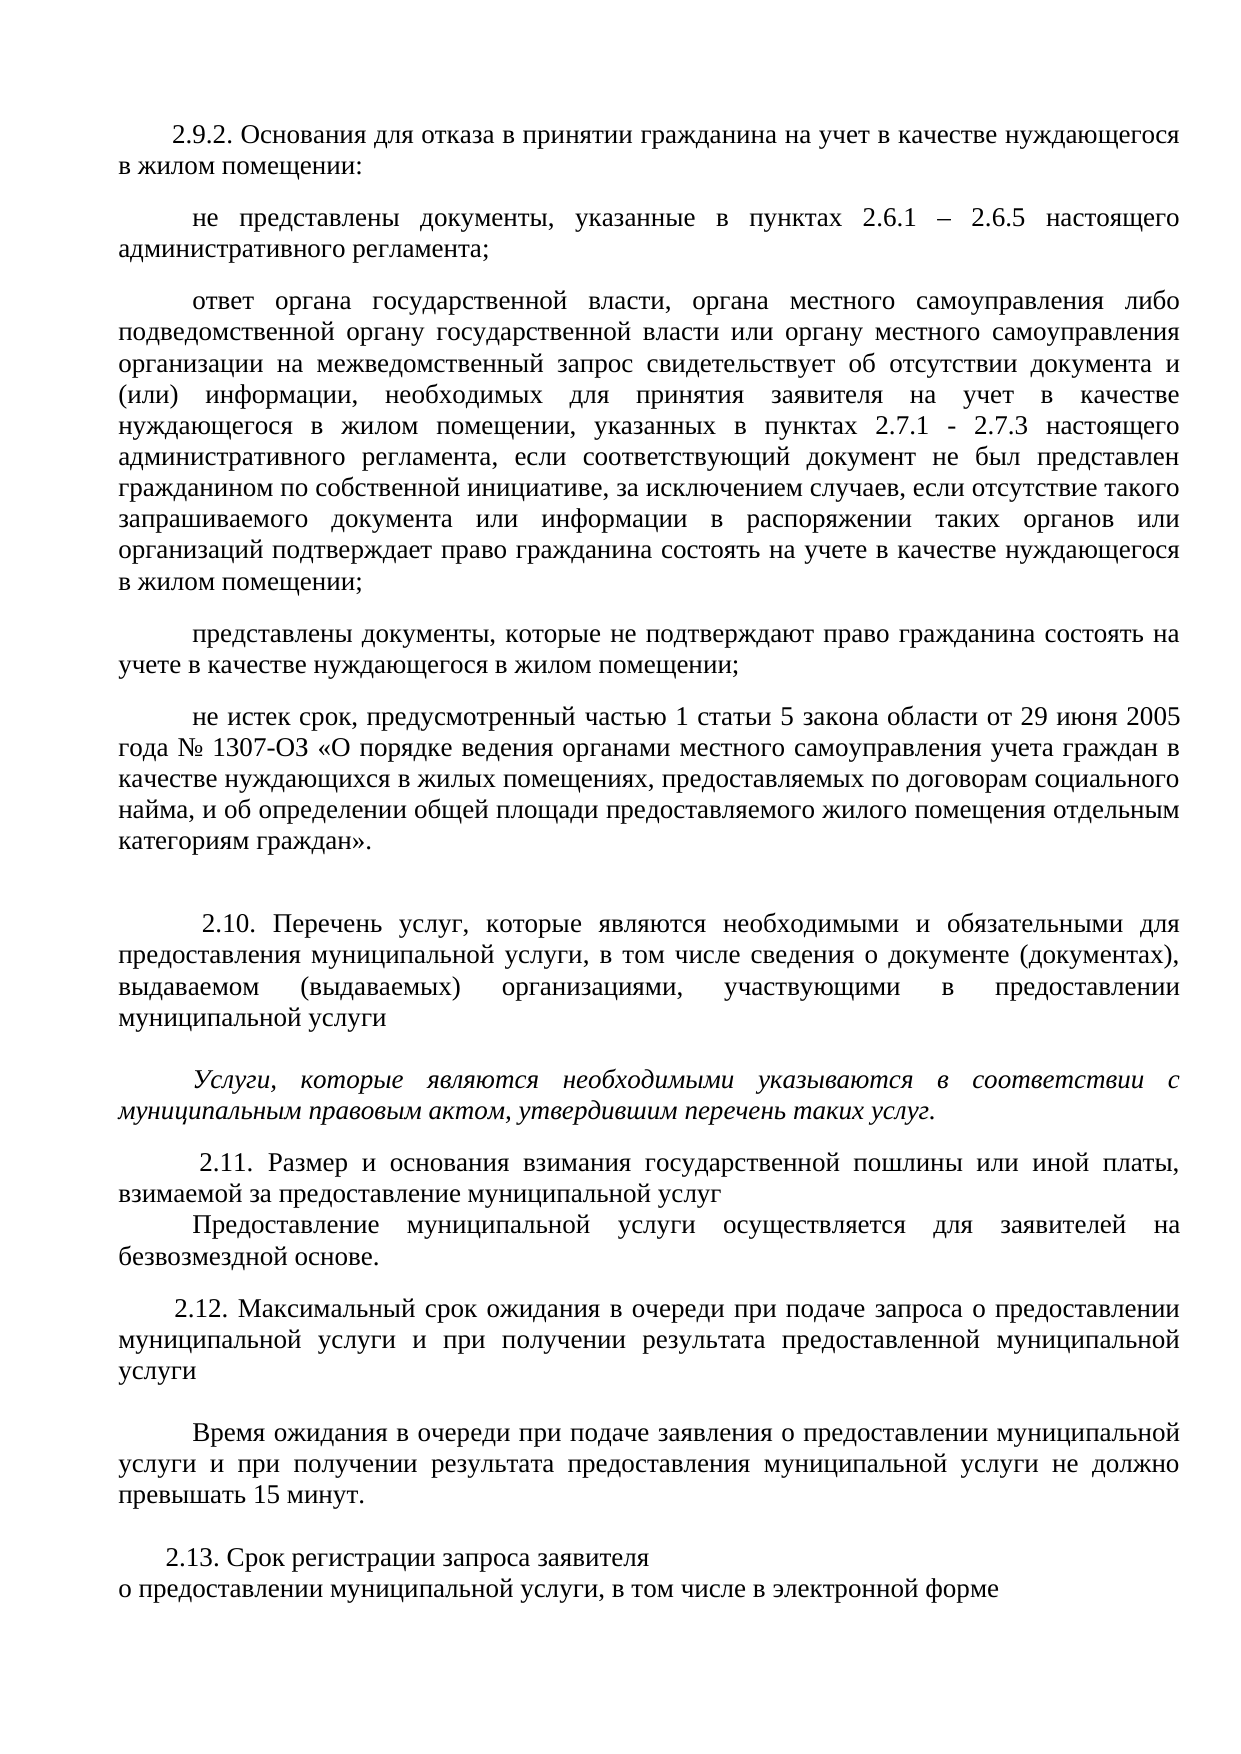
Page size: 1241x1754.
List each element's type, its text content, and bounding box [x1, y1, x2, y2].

subtitle 2.12. Максимальный срок ожидания в очереди при подаче запроса о предоставлении муниципальной услуги и при получении результата предоставленной муниципальной услуги [118, 1292, 1181, 1385]
subtitle 2.11. Размер и основания взимания государственной пошлины или иной платы, взимаемой за предоставление муниципальной услуг [118, 1146, 1181, 1209]
text Предоставление муниципальной услуги осуществляется для заявителей на безвозмездной основе. [118, 1209, 1181, 1271]
text Услуги, которые являются необходимыми указываются в соответствии с муниципальным правовым актом, утвердившим перечень таких услуг. [118, 1063, 1181, 1126]
text не истек срок, предусмотренный частью 1 статьи 5 закона области от 29 июня 2005 года № 1307-ОЗ «О порядке ведения органами местного самоуправления учета граждан в качестве нуждающихся в жилых помещениях, предоставляемых по договорам социального найма, и об определении общей площади предоставляемого жилого помещения отдельным категориям граждан». [118, 700, 1181, 856]
text Время ожидания в очереди при подаче заявления о предоставлении муниципальной услуги и при получении результата предоставления муниципальной услуги не должно превышать 15 минут. [118, 1416, 1181, 1510]
text не представлены документы, указанные в пунктах 2.6.1 – 2.6.5 настоящего административного регламента; [118, 201, 1181, 263]
text ответ органа государственной власти, органа местного самоуправления либо подведомственной органу государственной власти или органу местного самоуправления организации на межведомственный запрос свидетельствует об отсутствии документа и (или) информации, необходимых для принятия заявителя на учет в качестве нуждающегося в жилом помещении, указанных в пунктах 2.7.1 - 2.7.3 настоящего административного регламента, если соответствующий документ не был представлен гражданином по собственной инициативе, за исключением случаев, если отсутствие такого запрашиваемого документа или информации в распоряжении таких органов или организаций подтверждает право гражданина состоять на учете в качестве нуждающегося в жилом помещении; [118, 284, 1181, 596]
text 2.13. Срок регистрации запроса заявителя [118, 1541, 1181, 1572]
text 2.10. Перечень услуг, которые являются необходимыми и обязательными для предоставления муниципальной услуги, в том числе сведения о документе (документах), выдаваемом (выдаваемых) организациями, участвующими в предоставлении муниципальной услуги [118, 907, 1181, 1032]
text представлены документы, которые не подтверждают право гражданина состоять на учете в качестве нуждающегося в жилом помещении; [118, 617, 1181, 679]
text 2.9.2. Основания для отказа в принятии гражданина на учет в качестве нуждающегося в жилом помещении: [118, 118, 1181, 180]
text о предоставлении муниципальной услуги, в том числе в электронной форме [118, 1572, 1181, 1603]
